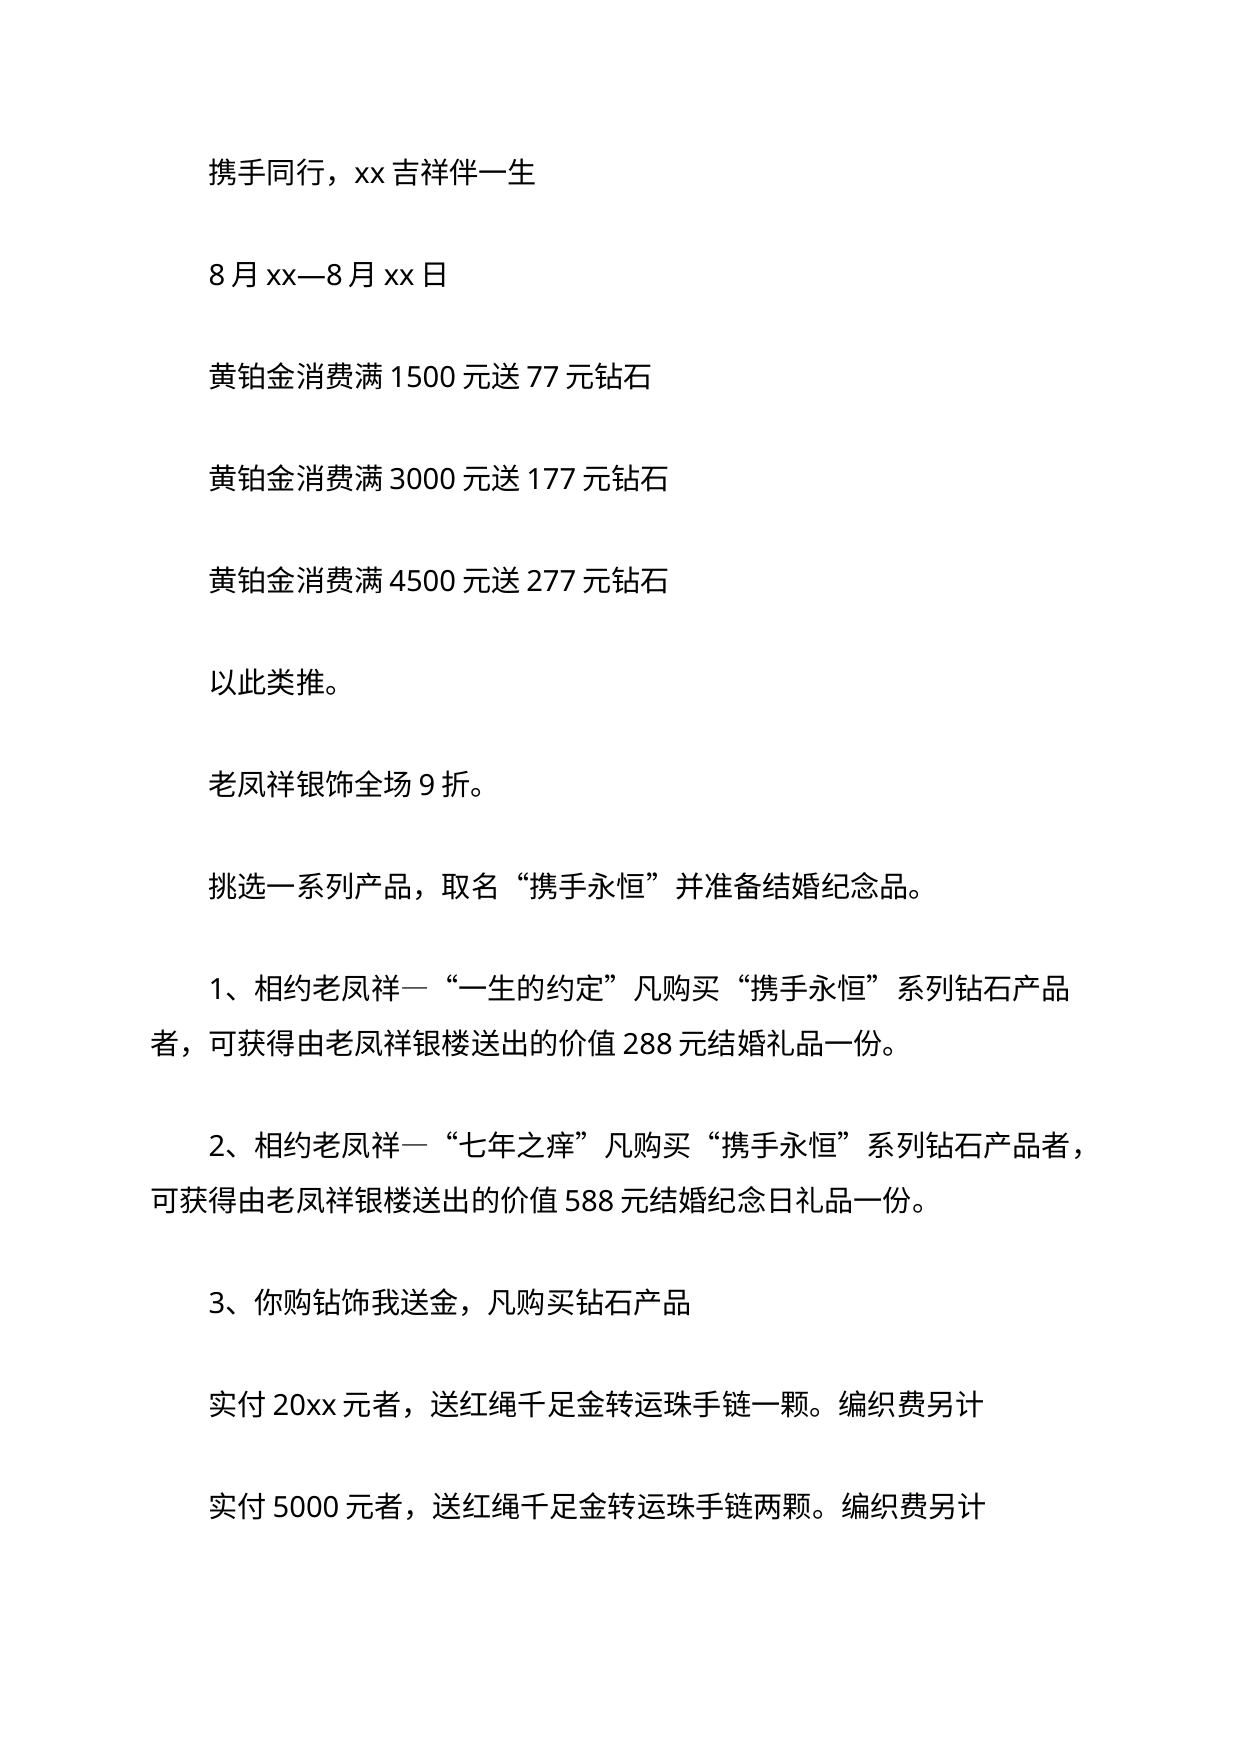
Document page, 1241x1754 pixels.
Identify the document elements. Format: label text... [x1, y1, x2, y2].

text 2、相约老凤祥—“七年之痒”凡购买“携手永恒”系列钻石产品者，可获得由老凤祥银楼送出的价值588元结婚纪念日礼品一份。 [150, 1122, 1090, 1220]
text 实付20xx元者，送红绳千足金转运珠手链一颗。编织费另计 [150, 1381, 1090, 1424]
text 老凤祥银饰全场9折。 [150, 762, 1090, 804]
text 3、你购钻饰我送金，凡购买钻石产品 [150, 1279, 1090, 1322]
text 挑选一系列产品，取名“携手永恒”并准备结婚纪念品。 [150, 864, 1090, 906]
text 黄铂金消费满3000元送177元钻石 [150, 456, 1090, 498]
text 黄铂金消费满4500元送277元钻石 [150, 558, 1090, 600]
text 实付5000元者，送红绳千足金转运珠手链两颗。编织费另计 [150, 1483, 1090, 1526]
text 以此类推。 [150, 660, 1090, 702]
text 1、相约老凤祥—“一生的约定”凡购买“携手永恒”系列钻石产品者，可获得由老凤祥银楼送出的价值288元结婚礼品一份。 [150, 965, 1090, 1063]
text 携手同行，xx吉祥伴一生 [150, 150, 1090, 192]
text 黄铂金消费满1500元送77元钻石 [150, 354, 1090, 396]
text 8月xx—8月xx日 [150, 252, 1090, 294]
